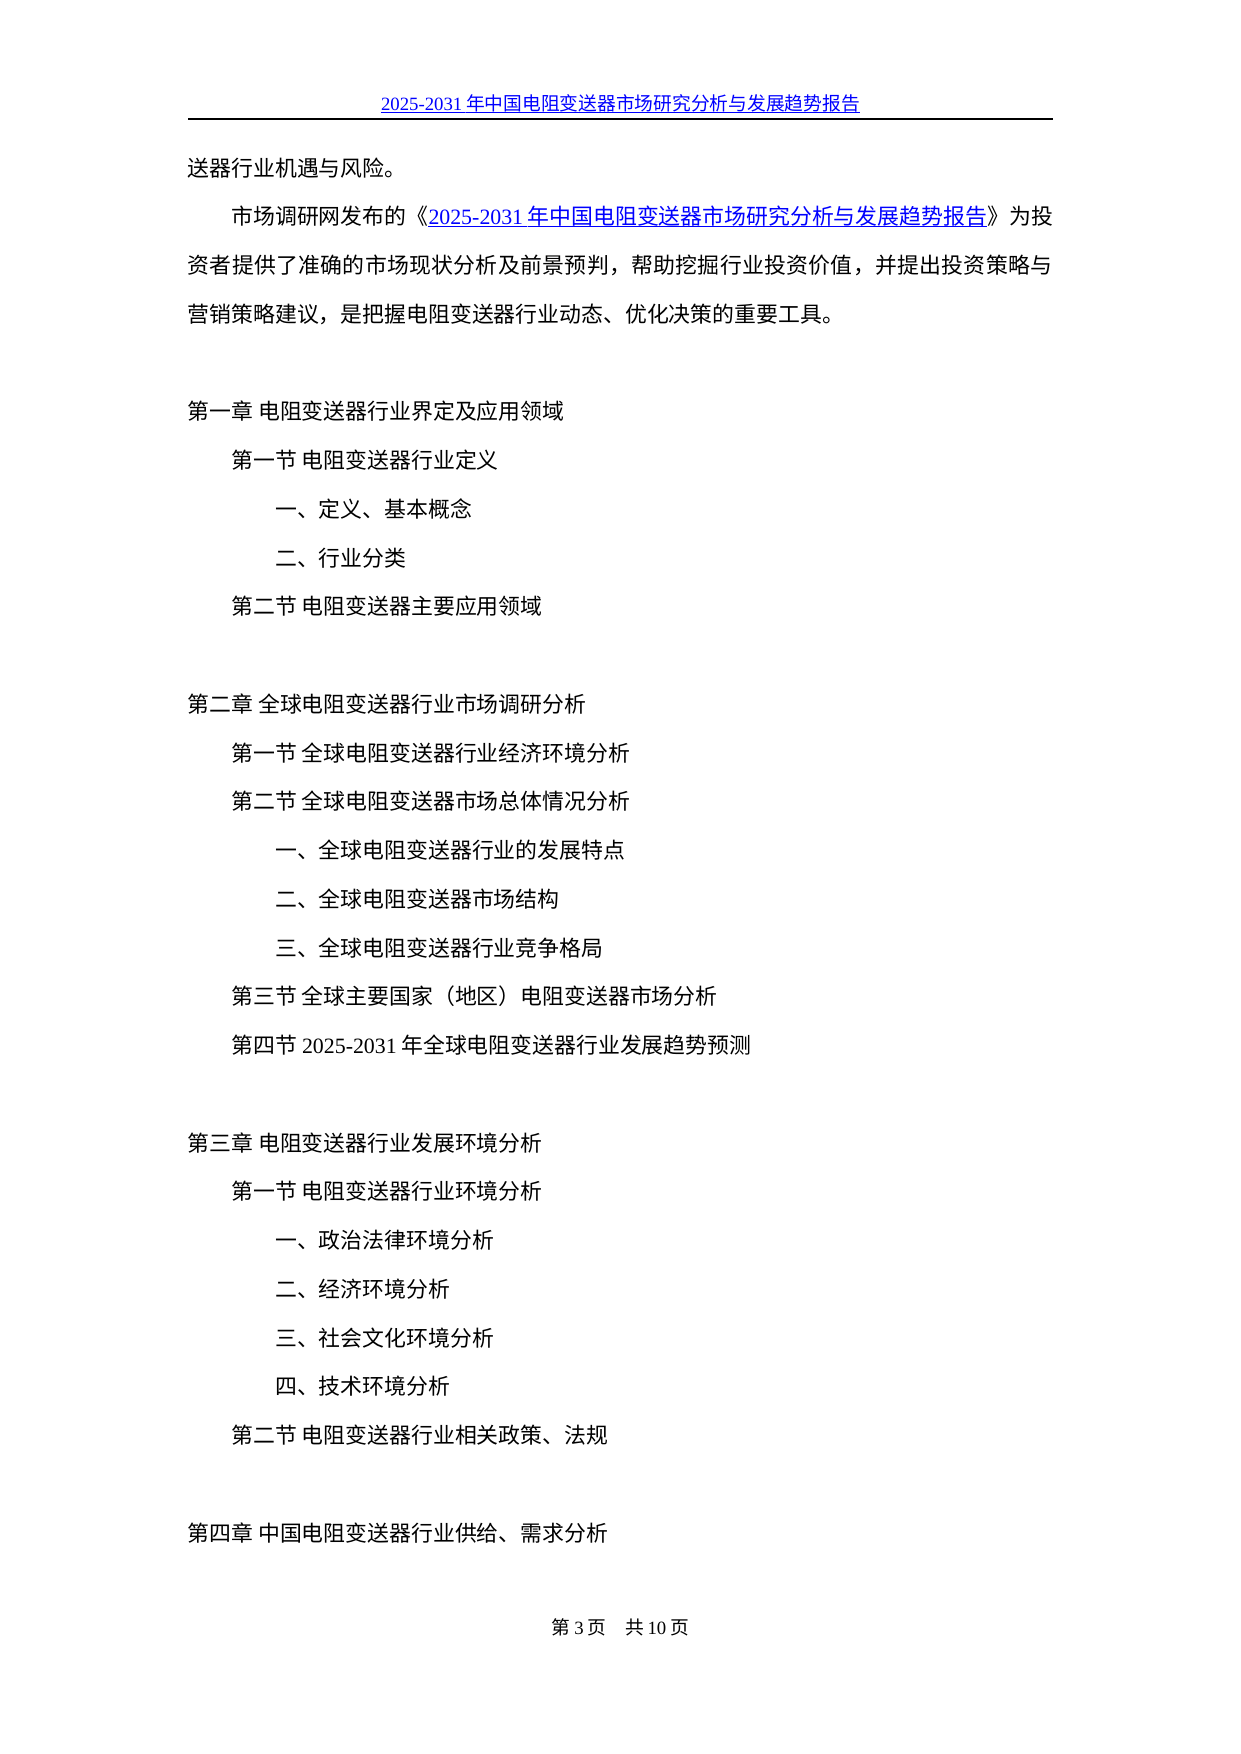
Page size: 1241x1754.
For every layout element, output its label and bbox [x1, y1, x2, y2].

text [187, 150, 1053, 1548]
